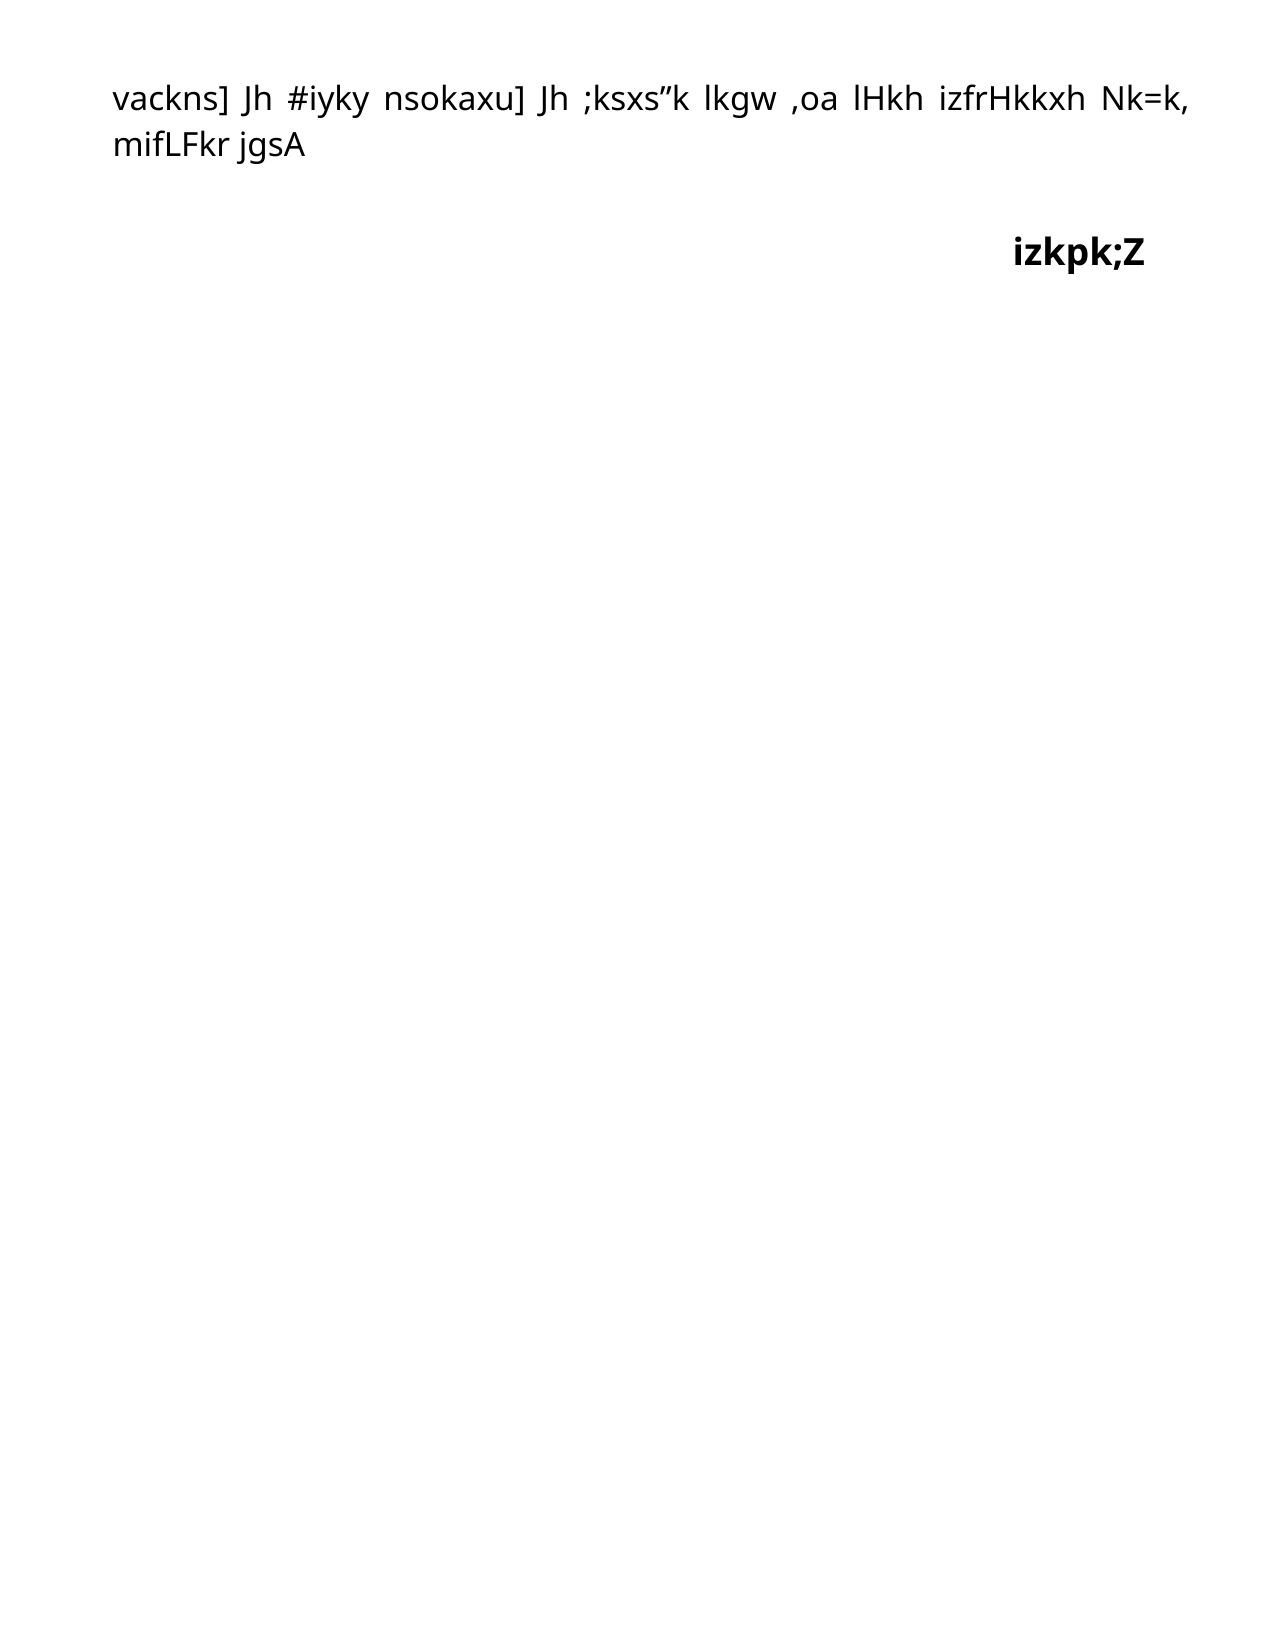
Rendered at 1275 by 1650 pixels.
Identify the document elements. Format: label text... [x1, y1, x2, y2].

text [112, 75, 1191, 166]
text izkpk;Z [112, 225, 1191, 276]
